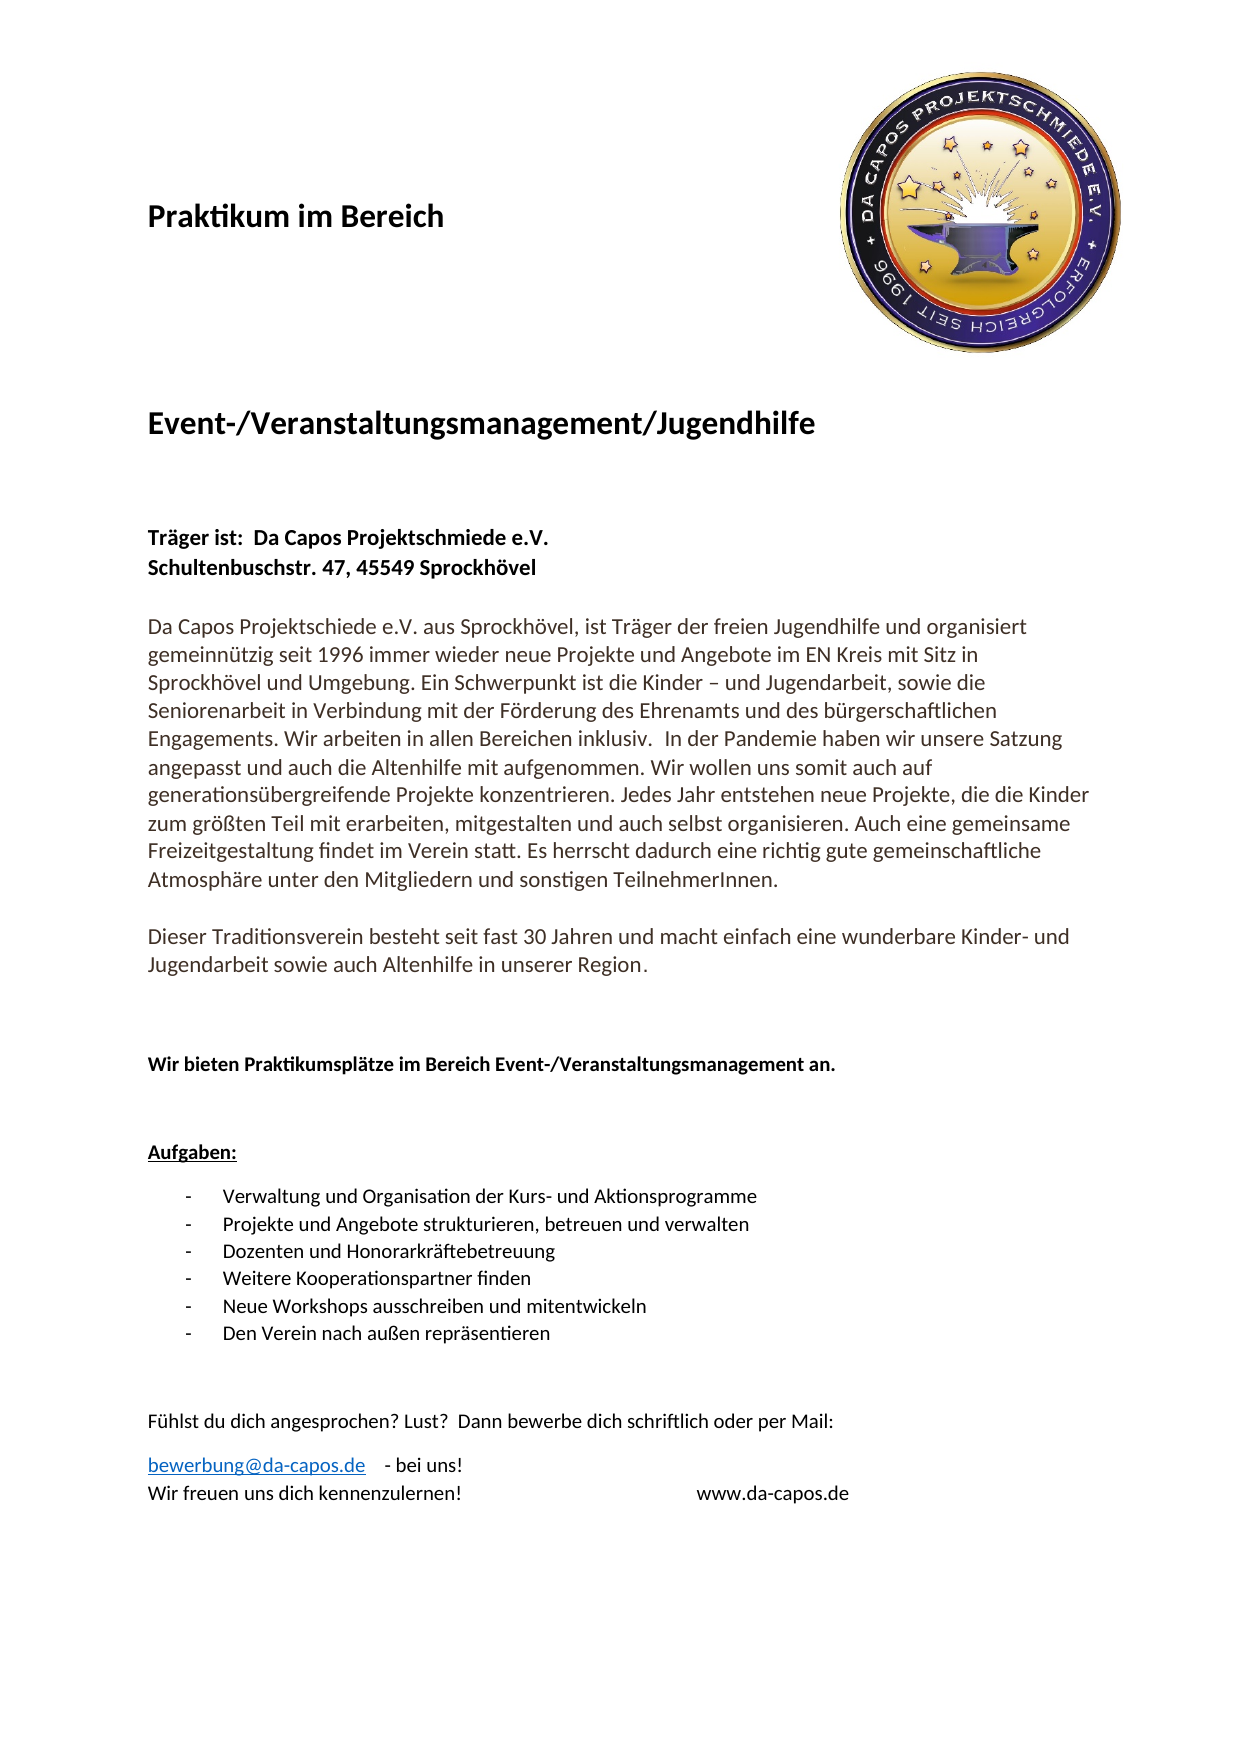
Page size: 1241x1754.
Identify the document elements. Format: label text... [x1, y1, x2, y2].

list Projekte und Angebote strukturieren, betreuen und verwalten [185, 1211, 1092, 1236]
list Neue Workshops ausschreiben und mitentwickeln [185, 1293, 1092, 1318]
list Weitere Kooperationspartner finden [185, 1266, 1092, 1291]
text Wir bieten Praktikumsplätze im Bereich Event-/Veranstaltungsmanagement an. [148, 1051, 1092, 1077]
text Fühlst du dich angesprochen? Lust? Dann bewerbe dich schriftlich oder per Mail: [148, 1408, 1092, 1434]
text Dieser Traditionsverein besteht seit fast 30 Jahren und macht einfach eine wunderbare Kinder- und Jugendarbeit sowie auch Altenhilfe in unserer Region. [148, 922, 1092, 978]
list Dozenten und Honorarkräftebetreuung [185, 1238, 1092, 1263]
text Träger ist: Da Capos Projektschmiede e.V. Schultenbuschstr. 47, 45549 Sprockhövel [148, 523, 1092, 581]
text bewerbung@da-capos.de - bei uns! Wir freuen uns dich kennenzulernen! www.da-capos.de [148, 1452, 1092, 1536]
list Verwaltung und Organisation der Kurs- und Aktionsprogramme [185, 1183, 1092, 1209]
text Praktikum im Bereich Event-/Veranstaltungsmanagement/Jugendhilfe [148, 195, 1092, 442]
list Den Verein nach außen repräsentieren [185, 1320, 1092, 1346]
picture [784, 29, 1171, 389]
text Da Capos Projektschiede e.V. aus Sprockhövel, ist Träger der freien Jugendhilfe und organisiert gemeinnützig seit 1996 immer wieder neue Projekte und Angebote im EN Kreis mit Sitz in Sprockhövel und Umgebung. Ein Schwerpunkt ist die Kinder – und Jugendarbeit, sowie die Seniorenarbeit in Verbindung mit der Förderung des Ehrenamts und des bürgerschaftlichen Engagements. Wir arbeiten in allen Bereichen inklusiv. In der Pandemie haben wir unsere Satzung angepasst und auch die Altenhilfe mit aufgenommen. Wir wollen uns somit auch auf generationsübergreifende Projekte konzentrieren. Jedes Jahr entstehen neue Projekte, die die Kinder zum größten Teil mit erarbeiten, mitgestalten und auch selbst organisieren. Auch eine gemeinsame Freizeitgestaltung findet im Verein statt. Es herrscht dadurch eine richtig gute gemeinschaftliche Atmosphäre unter den Mitgliedern und sonstigen TeilnehmerInnen. [148, 612, 1092, 893]
text Aufgaben: [148, 1139, 1092, 1165]
